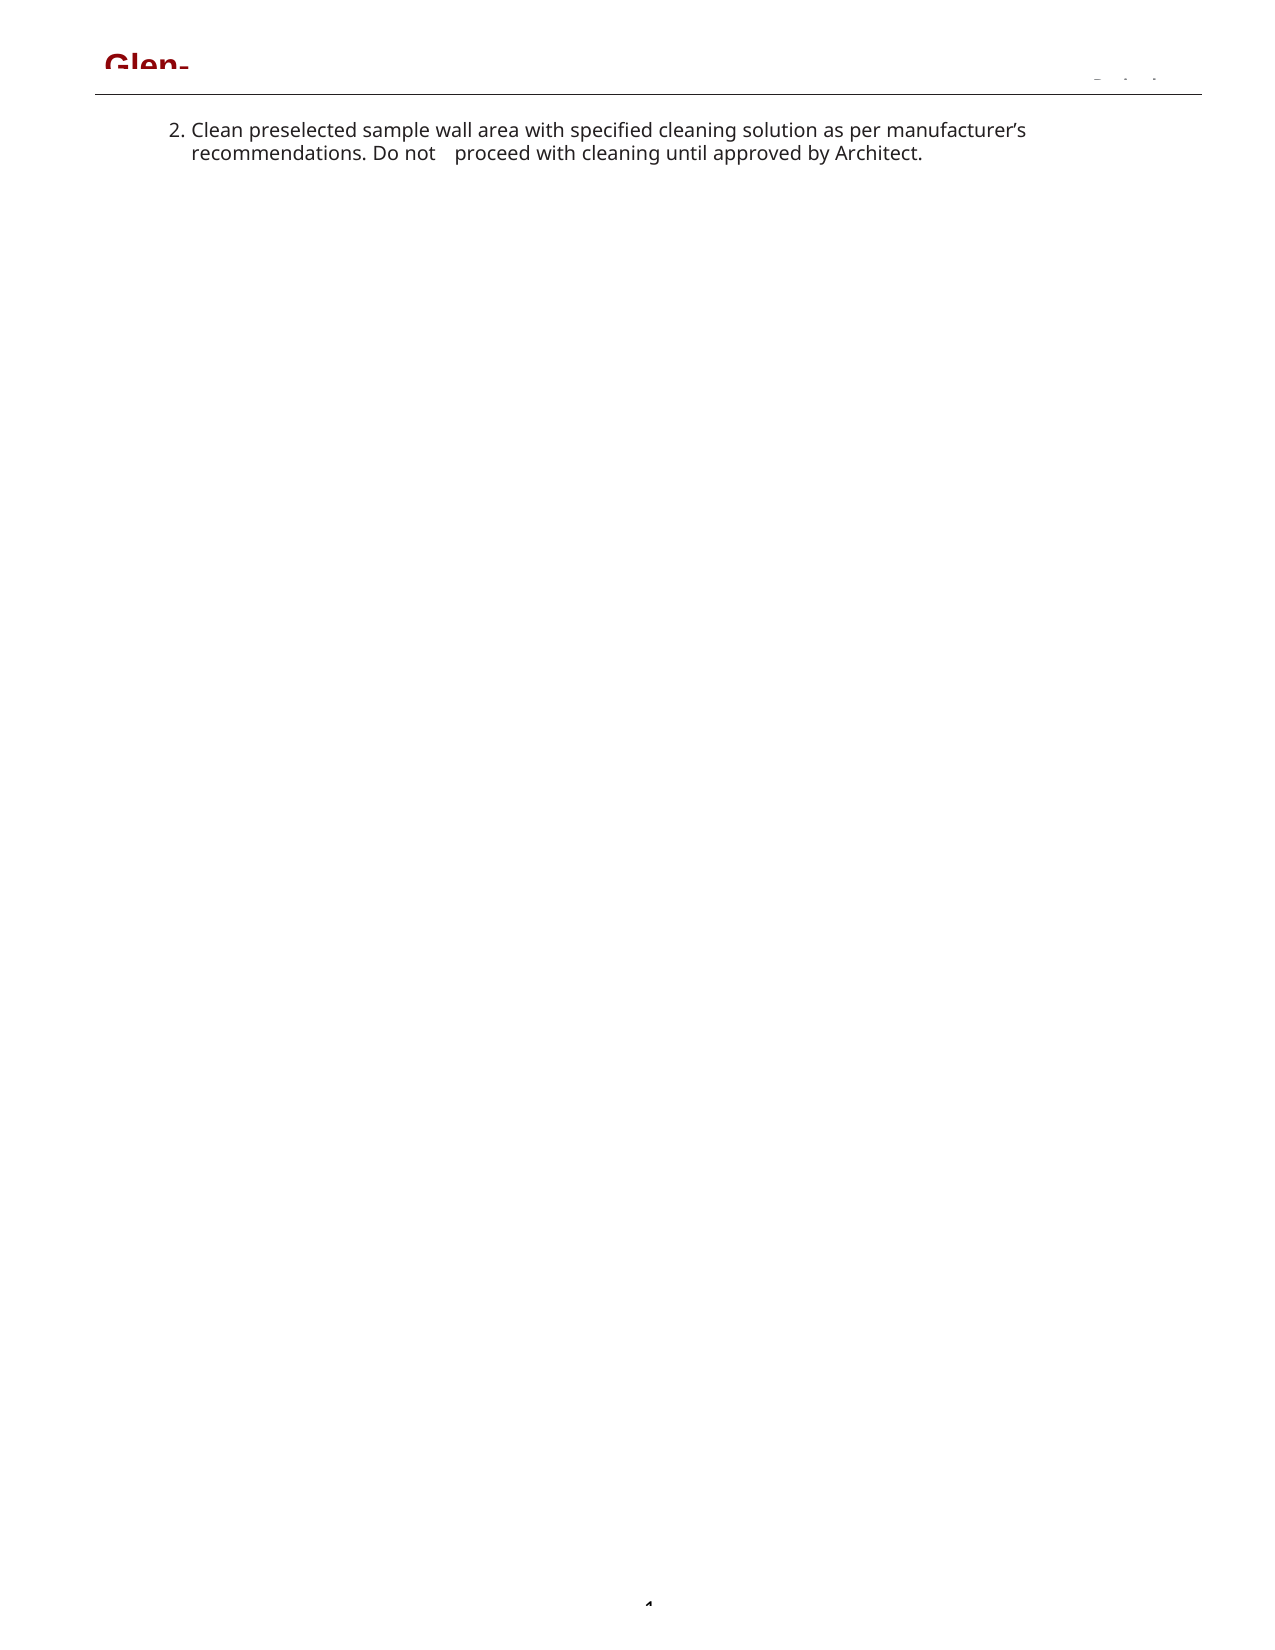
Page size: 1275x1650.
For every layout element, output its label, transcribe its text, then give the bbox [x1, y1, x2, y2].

list Clean preselected sample wall area with specified cleaning solution as per manufacturer’s recommendations. Do not proceed with cleaning until approved by Architect. [169, 119, 1189, 165]
